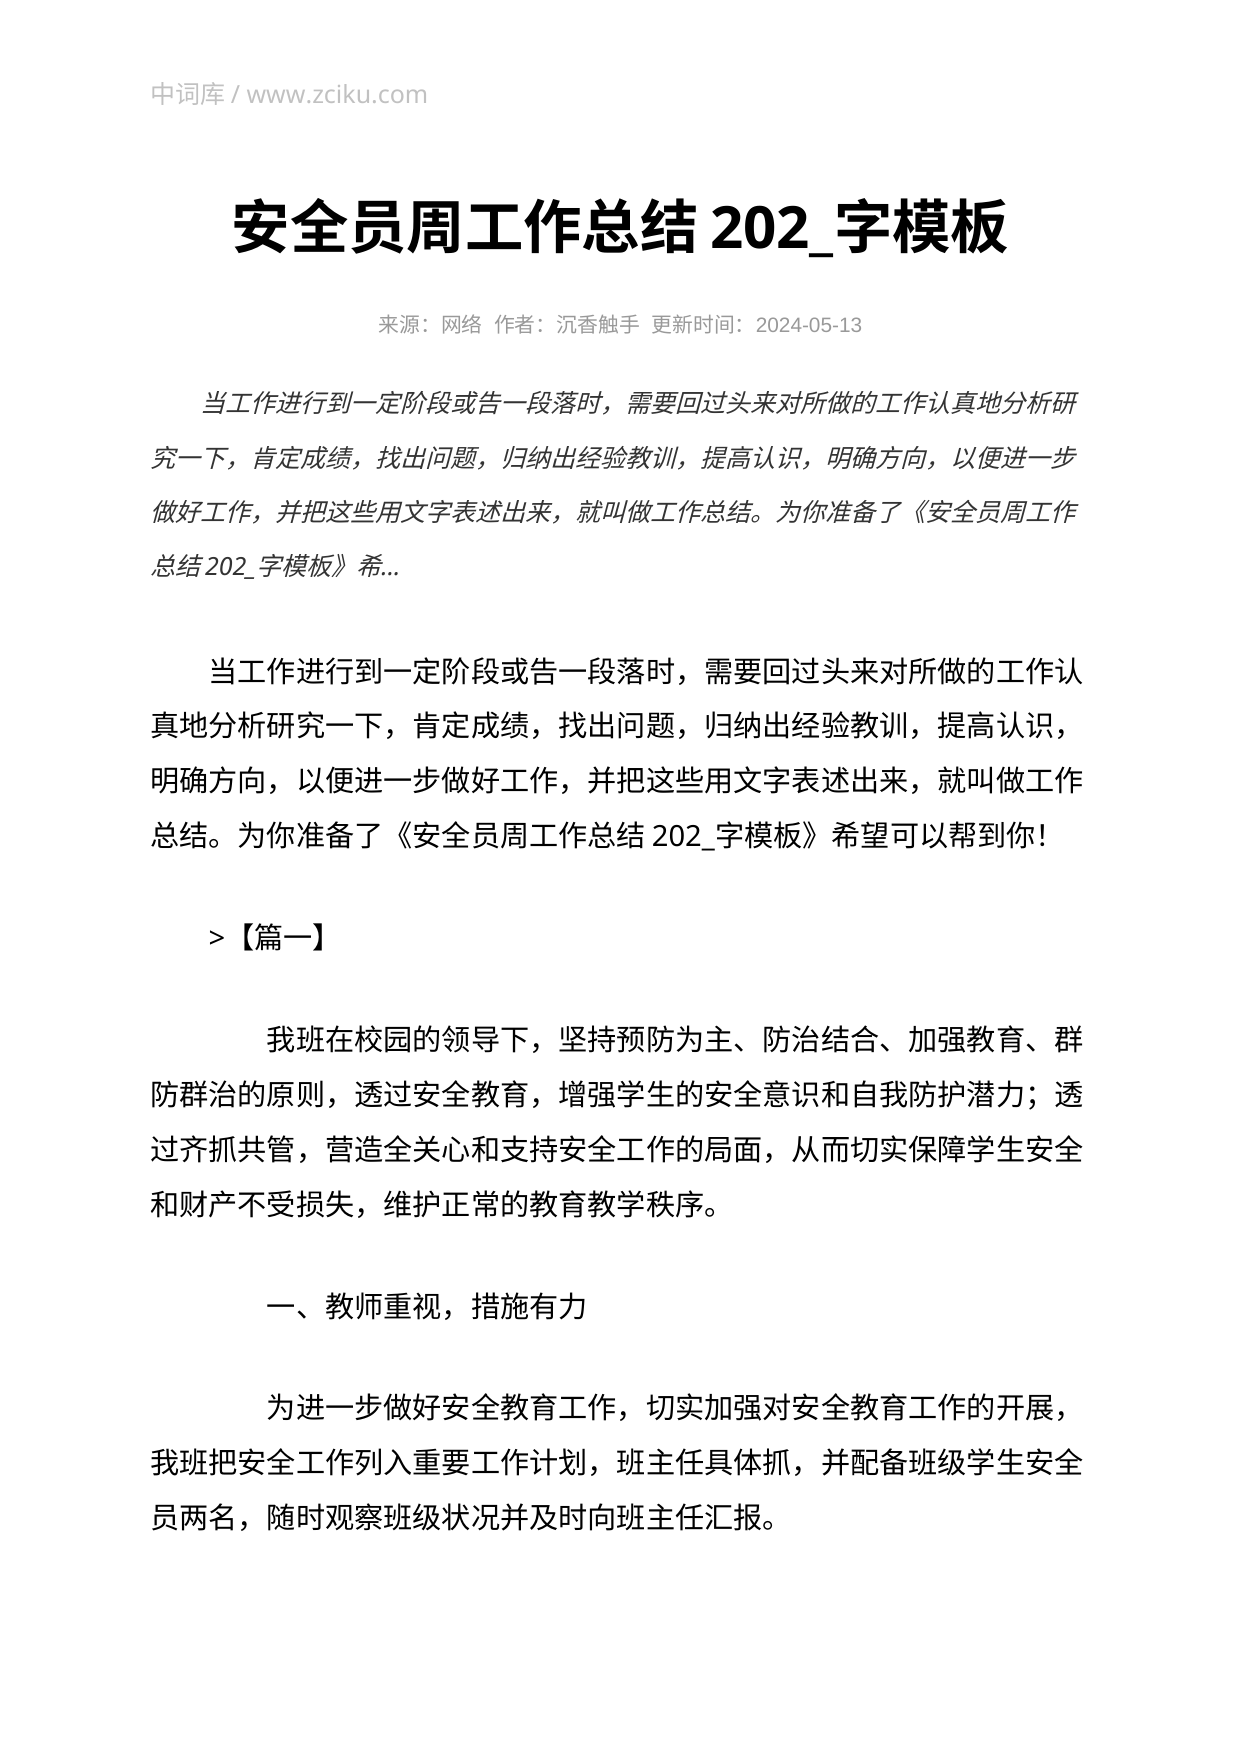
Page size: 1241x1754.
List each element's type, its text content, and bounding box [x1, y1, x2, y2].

text 当工作进行到一定阶段或告一段落时，需要回过头来对所做的工作认真地分析研究一下，肯定成绩，找出问题，归纳出经验教训，提高认识，明确方向，以便进一步做好工作，并把这些用文字表述出来，就叫做工作总结。为你准备了《安全员周工作总结202_字模板》希望可以帮到你！ [150, 648, 1090, 855]
text 来源：网络 作者：沉香触手 更新时间：2024-05-13 [150, 313, 1090, 337]
text 当工作进行到一定阶段或告一段落时，需要回过头来对所做的工作认真地分析研究一下，肯定成绩，找出问题，归纳出经验教训，提高认识，明确方向，以便进一步做好工作，并把这些用文字表述出来，就叫做工作总结。为你准备了《安全员周工作总结202_字模板》希... [150, 384, 1090, 583]
text >【篇一】 [150, 915, 1090, 957]
text 为进一步做好安全教育工作，切实加强对安全教育工作的开展，我班把安全工作列入重要工作计划，班主任具体抓，并配备班级学生安全员两名，随时观察班级状况并及时向班主任汇报。 [150, 1385, 1090, 1537]
text 一、教师重视，措施有力 [150, 1283, 1090, 1326]
subtitle 安全员周工作总结202_字模板 [150, 181, 1090, 266]
text 我班在校园的领导下，坚持预防为主、防治结合、加强教育、群防群治的原则，透过安全教育，增强学生的安全意识和自我防护潜力；透过齐抓共管，营造全关心和支持安全工作的局面，从而切实保障学生安全和财产不受损失，维护正常的教育教学秩序。 [150, 1017, 1090, 1224]
